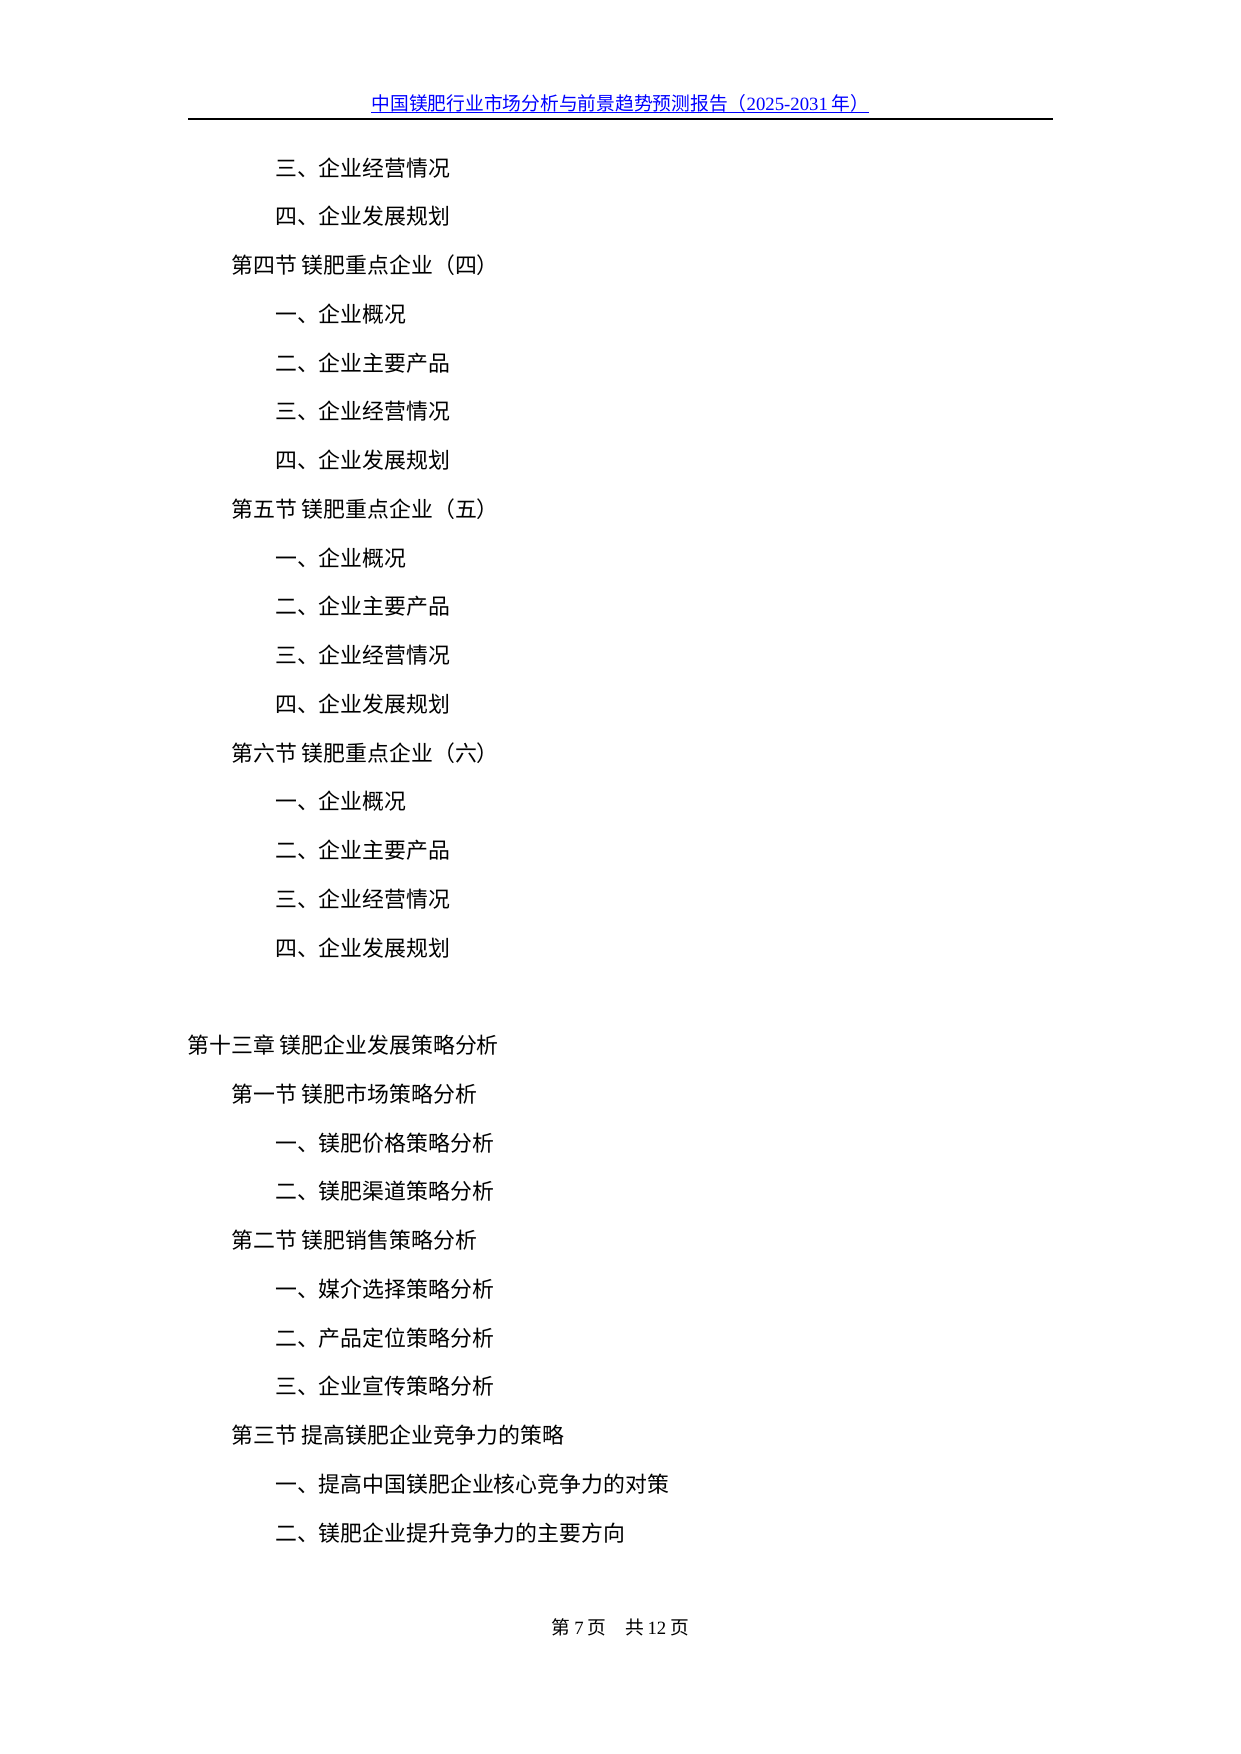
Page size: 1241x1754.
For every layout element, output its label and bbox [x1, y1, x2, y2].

text [187, 150, 1053, 1548]
